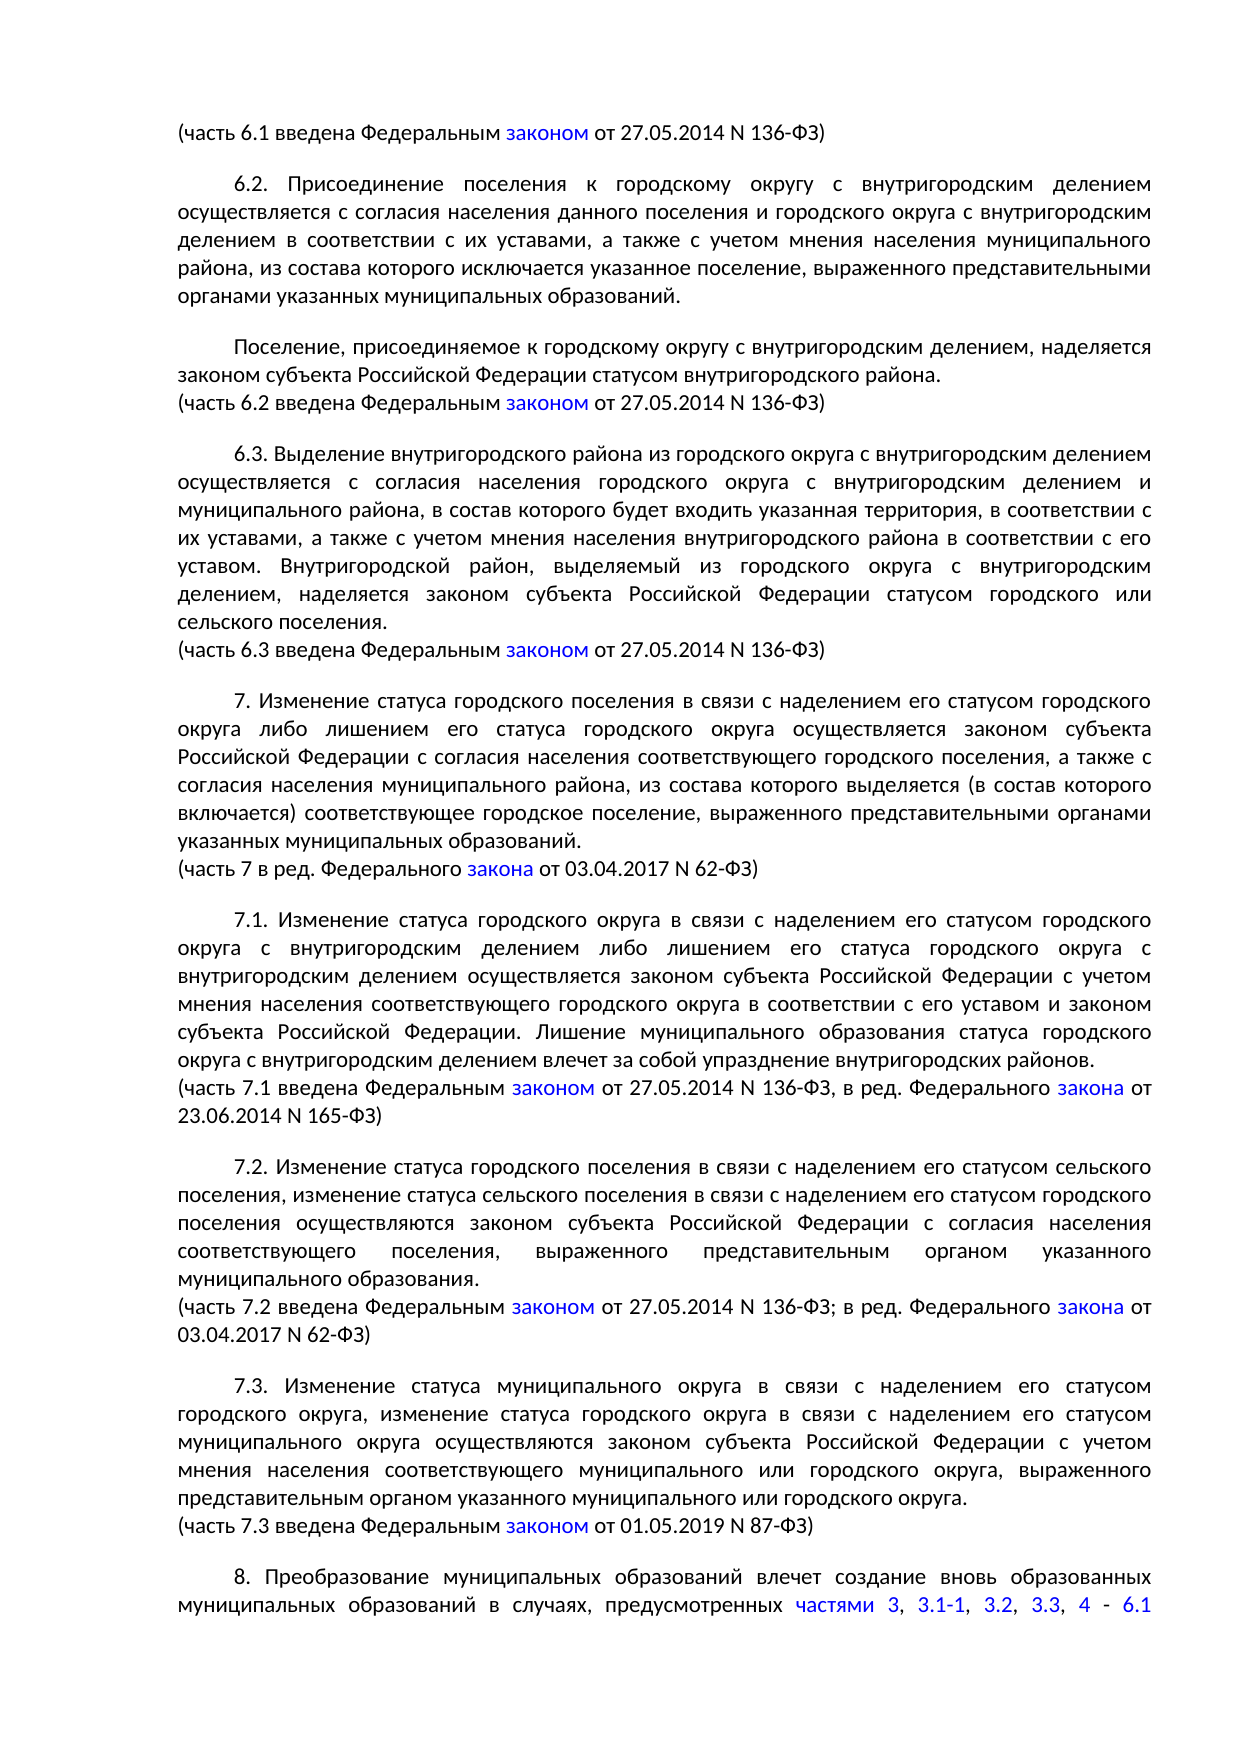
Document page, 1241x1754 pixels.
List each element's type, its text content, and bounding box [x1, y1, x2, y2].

text (часть 7.1 введена Федеральным законом от 27.05.2014 N 136-ФЗ, в ред. Федерального закона от 23.06.2014 N 165-ФЗ) [177, 1073, 1152, 1129]
text 7.1. Изменение статуса городского округа в связи с наделением его статусом городского округа с внутригородским делением либо лишением его статуса городского округа с внутригородским делением осуществляется законом субъекта Российской Федерации с учетом мнения населения соответствующего городского округа в соответствии с его уставом и законом субъекта Российской Федерации. Лишение муниципального образования статуса городского округа с внутригородским делением влечет за собой упразднение внутригородских районов. [177, 905, 1152, 1073]
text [177, 1562, 1152, 1618]
text (часть 6.1 введена Федеральным законом от 27.05.2014 N 136-ФЗ) [177, 118, 1152, 146]
text 6.3. Выделение внутригородского района из городского округа с внутригородским делением осуществляется с согласия населения городского округа с внутригородским делением и муниципального района, в состав которого будет входить указанная территория, в соответствии с их уставами, а также с учетом мнения населения внутригородского района в соответствии с его уставом. Внутригородской район, выделяемый из городского округа с внутригородским делением, наделяется законом субъекта Российской Федерации статусом городского или сельского поселения. [177, 439, 1152, 635]
text (часть 6.2 введена Федеральным законом от 27.05.2014 N 136-ФЗ) [177, 388, 1152, 416]
text 6.2. Присоединение поселения к городскому округу с внутригородским делением осуществляется с согласия населения данного поселения и городского округа с внутригородским делением в соответствии с их уставами, а также с учетом мнения населения муниципального района, из состава которого исключается указанное поселение, выраженного представительными органами указанных муниципальных образований. [177, 169, 1152, 309]
text (часть 7.2 введена Федеральным законом от 27.05.2014 N 136-ФЗ; в ред. Федерального закона от 03.04.2017 N 62-ФЗ) [177, 1292, 1152, 1348]
text (часть 7.3 введена Федеральным законом от 01.05.2019 N 87-ФЗ) [177, 1511, 1152, 1539]
text 7.2. Изменение статуса городского поселения в связи с наделением его статусом сельского поселения, изменение статуса сельского поселения в связи с наделением его статусом городского поселения осуществляются законом субъекта Российской Федерации с согласия населения соответствующего поселения, выраженного представительным органом указанного муниципального образования. [177, 1152, 1152, 1292]
text Поселение, присоединяемое к городскому округу с внутригородским делением, наделяется законом субъекта Российской Федерации статусом внутригородского района. [177, 332, 1152, 388]
text (часть 6.3 введена Федеральным законом от 27.05.2014 N 136-ФЗ) [177, 635, 1152, 663]
text 7. Изменение статуса городского поселения в связи с наделением его статусом городского округа либо лишением его статуса городского округа осуществляется законом субъекта Российской Федерации с согласия населения соответствующего городского поселения, а также с согласия населения муниципального района, из состава которого выделяется (в состав которого включается) соответствующее городское поселение, выраженного представительными органами указанных муниципальных образований. [177, 686, 1152, 854]
text (часть 7 в ред. Федерального закона от 03.04.2017 N 62-ФЗ) [177, 854, 1152, 882]
text 7.3. Изменение статуса муниципального округа в связи с наделением его статусом городского округа, изменение статуса городского округа в связи с наделением его статусом муниципального округа осуществляются законом субъекта Российской Федерации с учетом мнения населения соответствующего муниципального или городского округа, выраженного представительным органом указанного муниципального или городского округа. [177, 1371, 1152, 1511]
